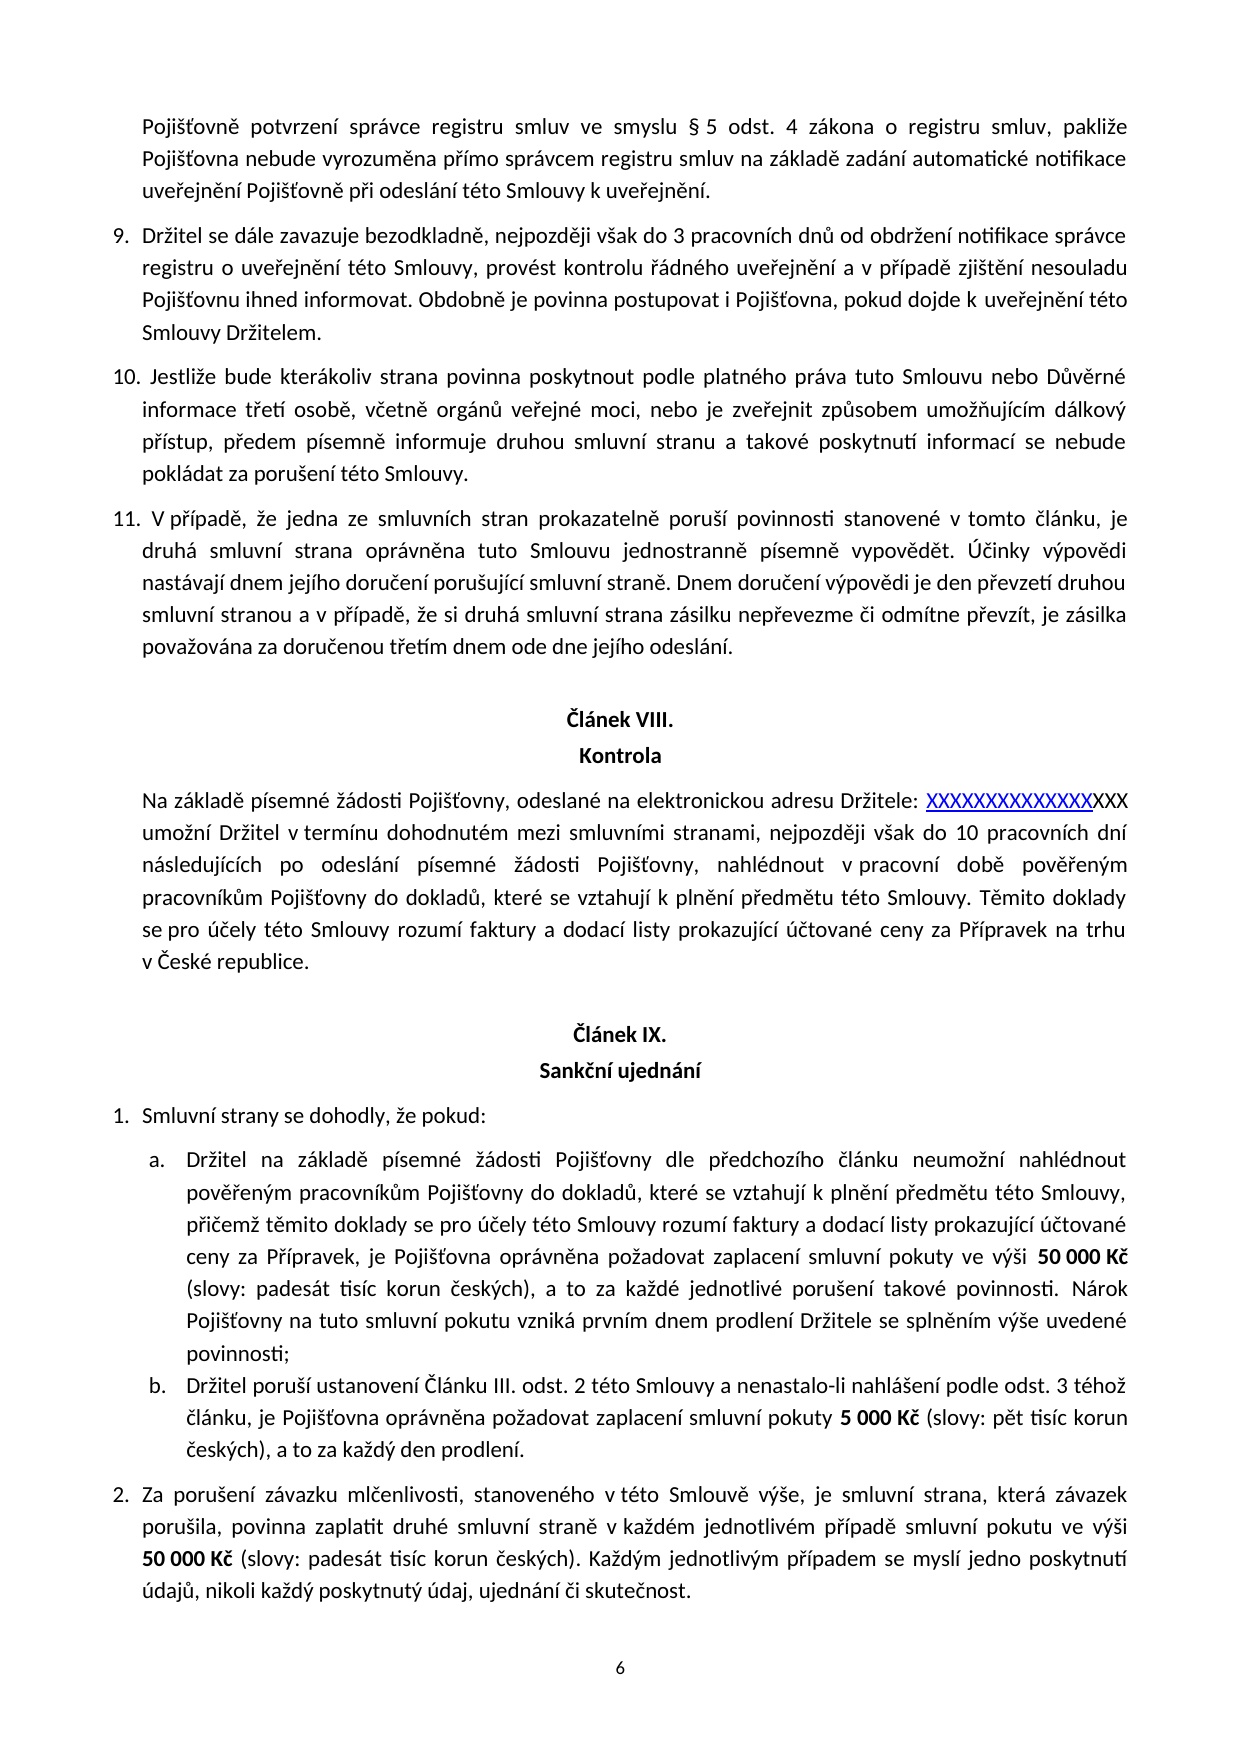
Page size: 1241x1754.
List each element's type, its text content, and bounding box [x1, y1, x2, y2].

text Článek VIII. [112, 705, 1128, 733]
list Držitel se dále zavazuje bezodkladně, nejpozději však do 3 pracovních dnů od obdržení notifikace správce registru o uveřejnění této Smlouvy, provést kontrolu řádného uveřejnění a v případě zjištění nesouladu Pojišťovnu ihned informovat. Obdobně je povinna postupovat i Pojišťovna, pokud dojde k uveřejnění této Smlouvy Držitelem. [112, 221, 1128, 346]
text Kontrola [112, 742, 1128, 769]
text Na základě písemné žádosti Pojišťovny, odeslané na elektronickou adresu Držitele: XXXXXXXXXXXXXXXXX umožní Držitel v termínu dohodnutém mezi smluvními stranami, nejpozději však do 10 pracovních dní následujících po odeslání písemné žádosti Pojišťovny, nahlédnout v pracovní době pověřeným pracovníkům Pojišťovny do dokladů, které se vztahují k plnění předmětu této Smlouvy. Těmito doklady se pro účely této Smlouvy rozumí faktury a dodací listy prokazující účtované ceny za Přípravek na trhu v České republice. [142, 786, 1128, 975]
text 2. Za porušení závazku mlčenlivosti, stanoveného v této Smlouvě výše, je smluvní strana, která závazek porušila, povinna zaplatit druhé smluvní straně v každém jednotlivém případě smluvní pokutu ve výši 50 000 Kč (slovy: padesát tisíc korun českých). Každým jednotlivým případem se myslí jedno poskytnutí údajů, nikoli každý poskytnutý údaj, ujednání či skutečnost. [112, 1480, 1128, 1604]
text 10. Jestliže bude kterákoliv strana povinna poskytnout podle platného práva tuto Smlouvu nebo Důvěrné informace třetí osobě, včetně orgánů veřejné moci, nebo je zveřejnit způsobem umožňujícím dálkový přístup, předem písemně informuje druhou smluvní stranu a takové poskytnutí informací se nebude pokládat za porušení této Smlouvy. [112, 362, 1128, 487]
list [112, 112, 1128, 204]
text 1. Smluvní strany se dohodly, že pokud: [112, 1101, 1128, 1129]
text Článek IX. [112, 1020, 1128, 1048]
text 11. V případě, že jedna ze smluvních stran prokazatelně poruší povinnosti stanovené v tomto článku, je druhá smluvní strana oprávněna tuto Smlouvu jednostranně písemně vypovědět. Účinky výpovědi nastávají dnem jejího doručení porušující smluvní straně. Dnem doručení výpovědi je den převzetí druhou smluvní stranou a v případě, že si druhá smluvní strana zásilku nepřevezme či odmítne převzít, je zásilka považována za doručenou třetím dnem ode dne jejího odeslání. [112, 504, 1128, 661]
list Držitel na základě písemné žádosti Pojišťovny dle předchozího článku neumožní nahlédnout pověřeným pracovníkům Pojišťovny do dokladů, které se vztahují k plnění předmětu této Smlouvy, přičemž těmito doklady se pro účely této Smlouvy rozumí faktury a dodací listy prokazující účtované ceny za Přípravek, je Pojišťovna oprávněna požadovat zaplacení smluvní pokuty ve výši 50 000 Kč (slovy: padesát tisíc korun českých), a to za každé jednotlivé porušení takové povinnosti. Nárok Pojišťovny na tuto smluvní pokutu vzniká prvním dnem prodlení Držitele se splněním výše uvedené povinnosti; [148, 1146, 1128, 1367]
text Sankční ujednání [112, 1056, 1128, 1084]
list Držitel poruší ustanovení Článku III. odst. 2 této Smlouvy a nenastalo-li nahlášení podle odst. 3 téhož článku, je Pojišťovna oprávněna požadovat zaplacení smluvní pokuty 5 000 Kč (slovy: pět tisíc korun českých), a to za každý den prodlení. [148, 1371, 1128, 1463]
